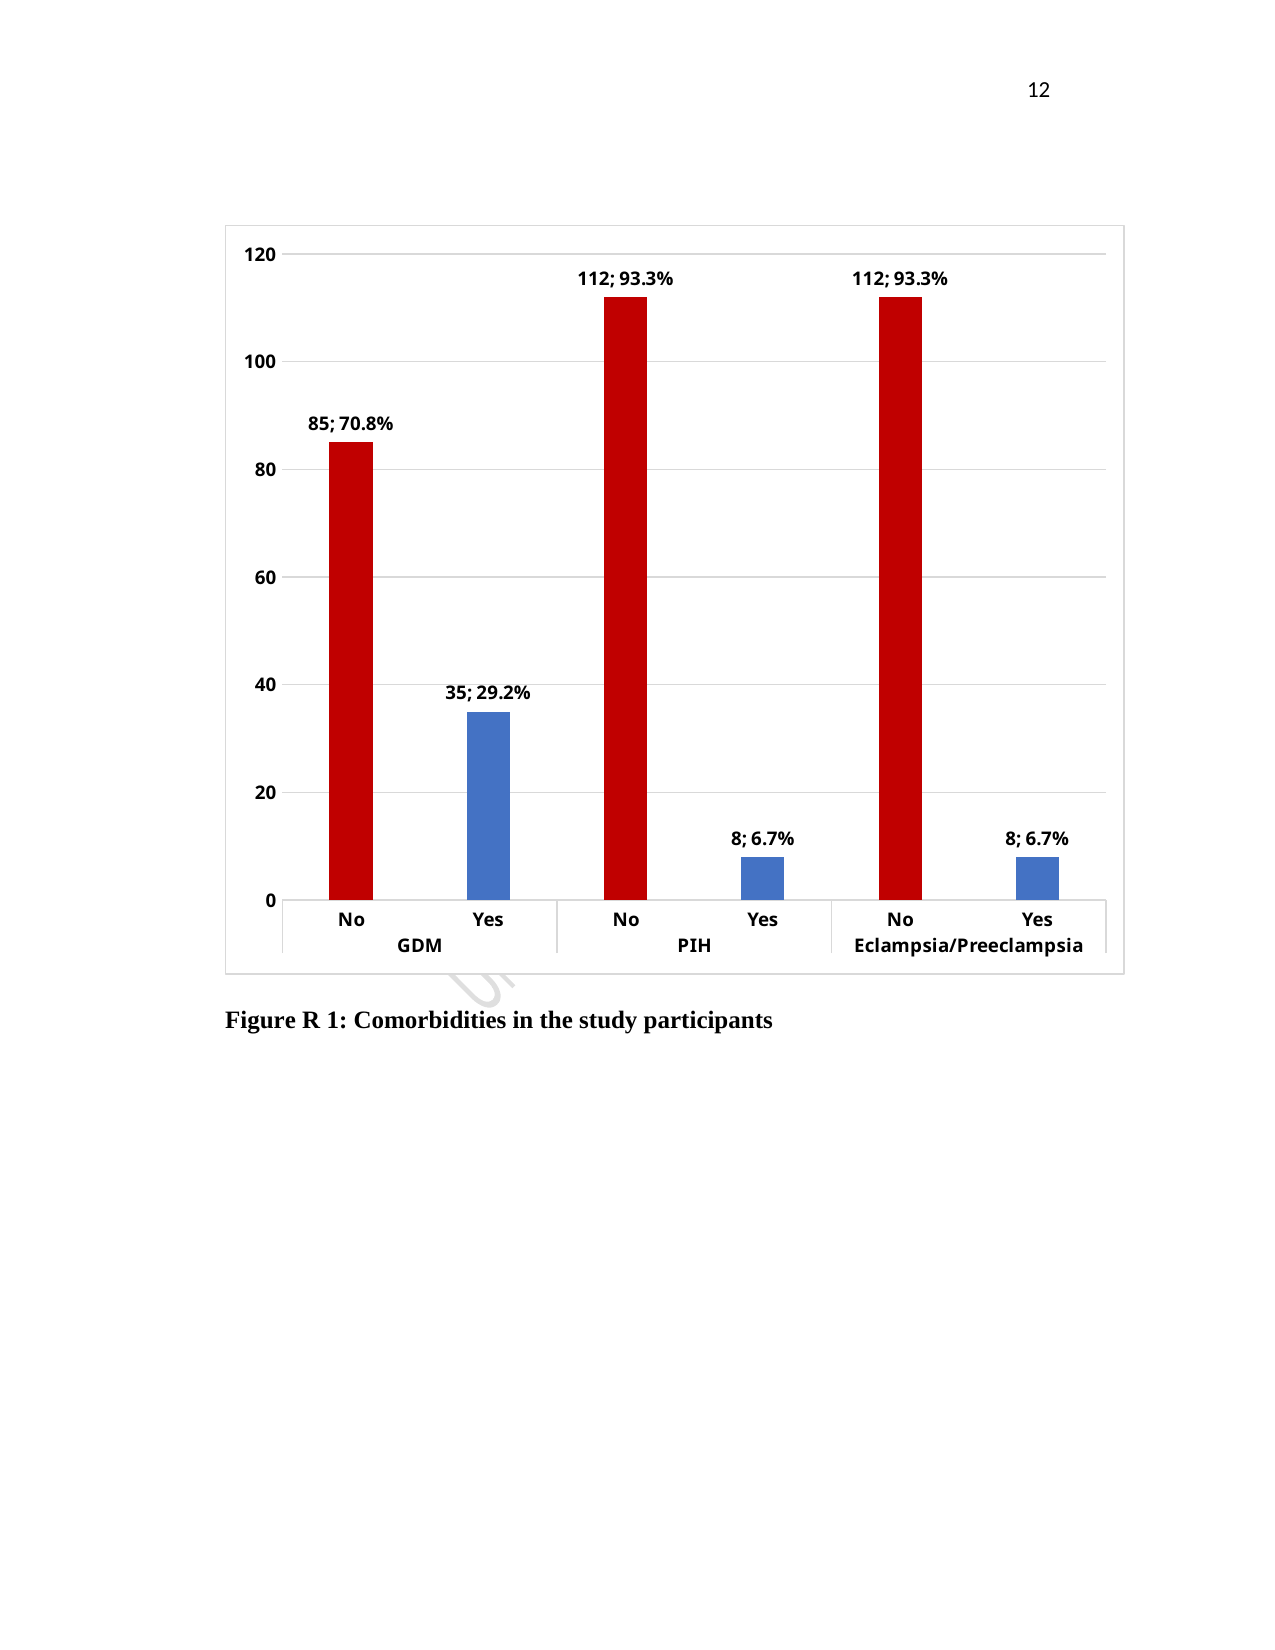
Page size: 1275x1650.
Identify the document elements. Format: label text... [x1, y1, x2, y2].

text Figure R 1: Comorbidities in the study participants [225, 1006, 1050, 1034]
